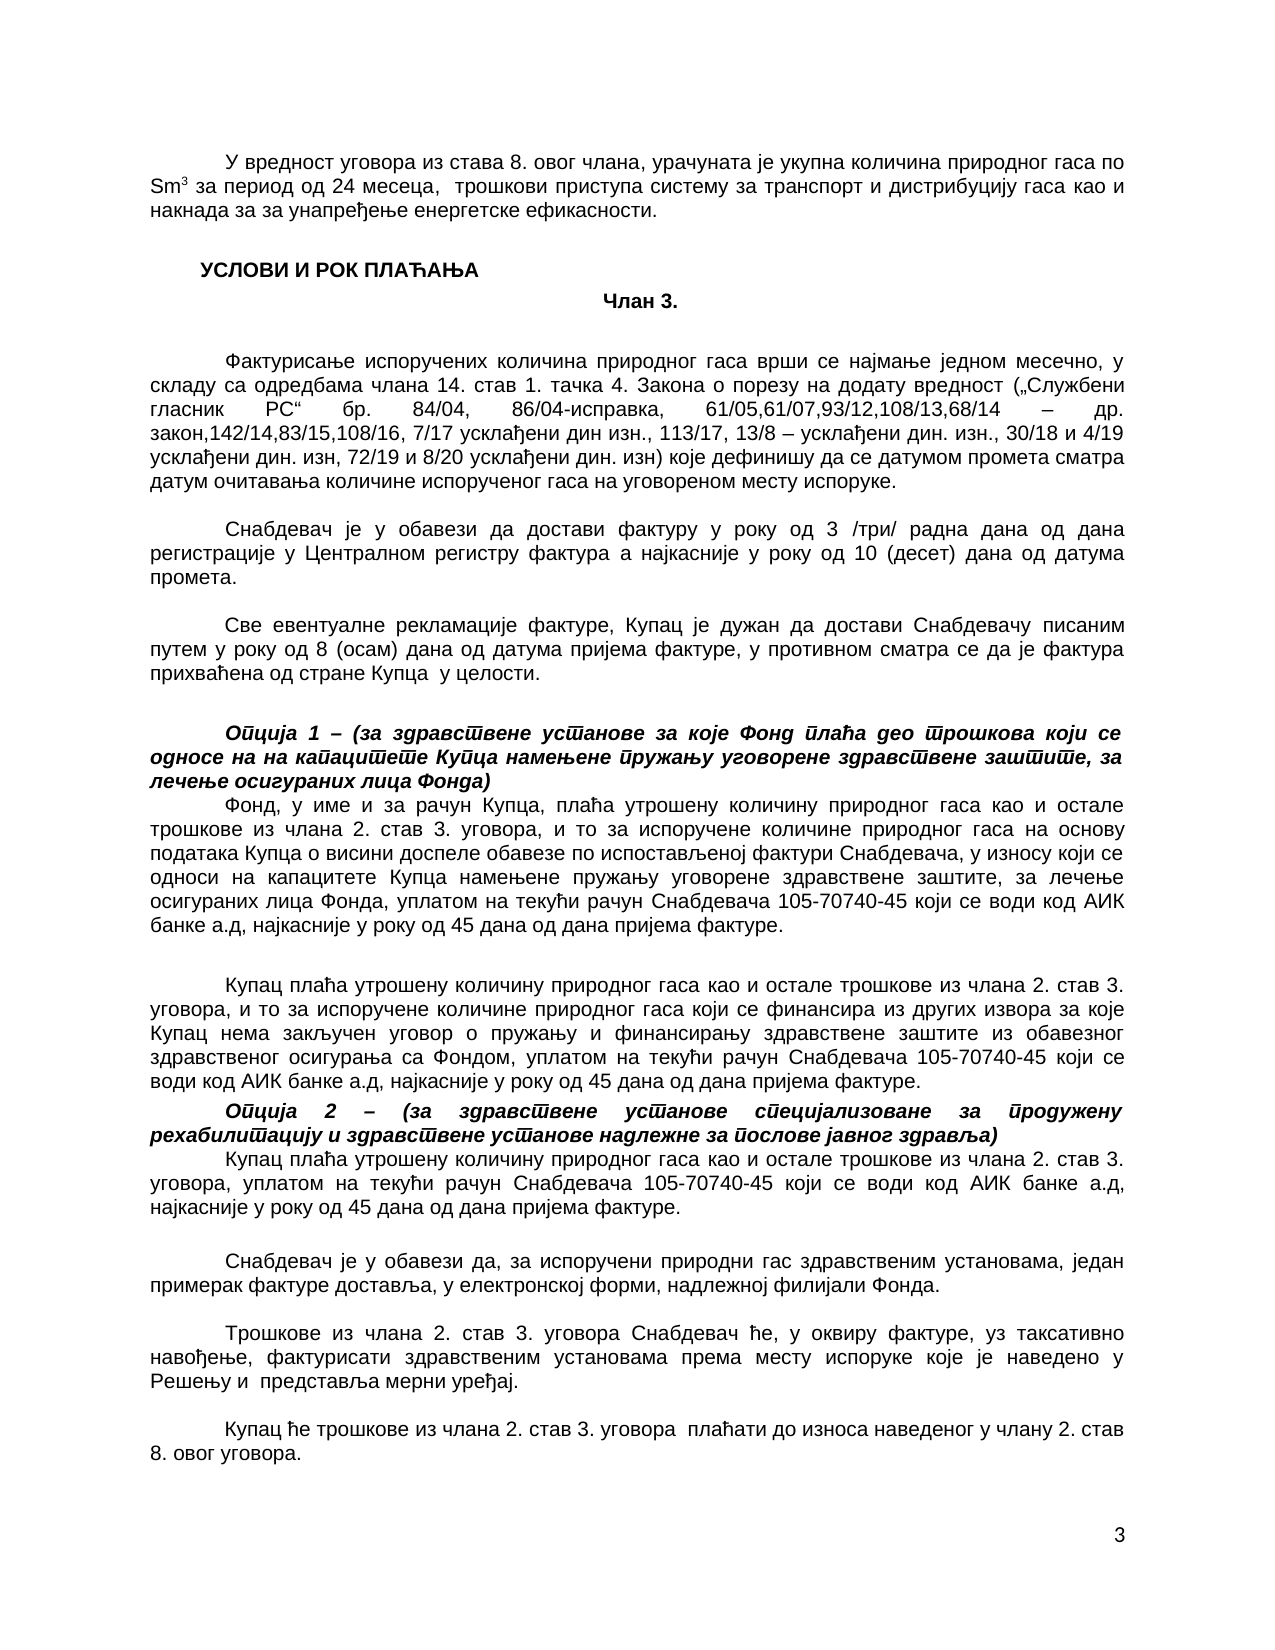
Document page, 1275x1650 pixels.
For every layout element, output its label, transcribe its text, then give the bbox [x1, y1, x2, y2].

text Купац ће трошкове из члана 2. став 3. уговора плаћати до износа наведеног у члану 2. став 8. овог уговора. [150, 1417, 1125, 1464]
text Купац плаћа утрошену количину природног гаса као и остале трошкове из члана 2. став 3. уговора, уплатом на текући рачун Снабдевача 105-70740-45 који се води код АИК банке а.д, најкасније у року од 45 дана од дана пријема фактуре. [150, 1147, 1125, 1219]
text Трошкове из члана 2. став 3. уговора Снабдевач ће, у оквиру фактуре, уз таксативно навођење, фактурисати здравственим установама према месту испоруке које је наведено у Решењу и представља мерни уређај. [150, 1321, 1125, 1393]
text Фонд, у име и за рачун Купца, плаћа утрошену количину природног гаса као и остале трошкове из члана 2. став 3. уговора, и то за испоручене количине природног гаса на основу података Купца о висини доспеле обавезе по испостављеној фактури Снабдевача, у износу који се односи на капацитете Купца намењене пружању уговорене здравствене заштите, за лечење осигураних лица Фонда, уплатом на текући рачун Снабдевача 105-70740-45 који се води код АИК банке а.д, најкасније у року од 45 дана од дана пријема фактуре. [150, 793, 1125, 936]
text Купац плаћа утрошену количину природног гаса као и остале трошкове из члана 2. став 3. уговора, и то за испоручене количине природног гаса који се финансира из других извора за које Купац нема закључен уговор о пружању и финансирању здравствене заштите из обавезног здравственог осигурања са Фондом, уплатом на текући рачун Снабдевача 105-70740-45 који се води код АИК банке а.д, најкасније у року од 45 дана од дана пријема фактуре. [150, 973, 1125, 1093]
text Све евентуалне рекламације фактуре, Купац је дужан да достави Снабдевачу писаним путем у року од 8 (осам) дана од датума пријема фактуре, у противном сматра се да је фактура прихваћена од стране Купца у целости. [150, 612, 1125, 684]
text У вредност уговора из става 8. овог члана, урачуната је укупна количина природног гаса по Sm3 за период од 24 месеца, трошкови приступа систему за транспорт и дистрибуцију гаса као и накнада за за унапређење енергетске ефикасности. [150, 150, 1125, 222]
text УСЛОВИ И РОК ПЛАЋАЊА [150, 258, 1125, 282]
text Фактурисање испоручених количина природног гаса врши се најмање једном месечно, у складу са одредбама члана 14. став 1. тачка 4. Закона о порезу на додату вредност („Службени гласник РС“ бр. 84/04, 86/04-исправка, 61/05,61/07,93/12,108/13,68/14 – др. закон,142/14,83/15,108/16, 7/17 усклађени дин изн., 113/17, 13/8 – усклађени дин. изн., 30/18 и 4/19 усклађени дин. изн, 72/19 и 8/20 усклађени дин. изн) које дефинишу да се датумом промета сматра датум очитавања количине испорученог гаса на уговореном месту испоруке. [150, 349, 1125, 493]
text Снабдевач је у обавези да, за испоручени природни гас здравственим установама, један примерак фактуре доставља, у електронској форми, надлежној филијали Фонда. [150, 1249, 1125, 1297]
text Опција 1 – (за здравствене установе за које Фонд плаћа део трошкова који се односе на на капацитете Купца намењене пружању уговорене здравствене заштите, за лечење осигураних лица Фонда) [150, 721, 1125, 793]
text Члан 3. [150, 288, 1125, 312]
text Снабдевач је у обавези да достави фактуру у року од 3 /три/ радна дана од дана регистрације у Централном регистру фактура а најкасније у року од 10 (десет) дана од датума промета. [150, 517, 1125, 588]
text Опција 2 – (за здравствене установе специјализоване за продужену рехабилитацију и здравствене установе надлежне за послове јавног здравља) [150, 1099, 1125, 1147]
